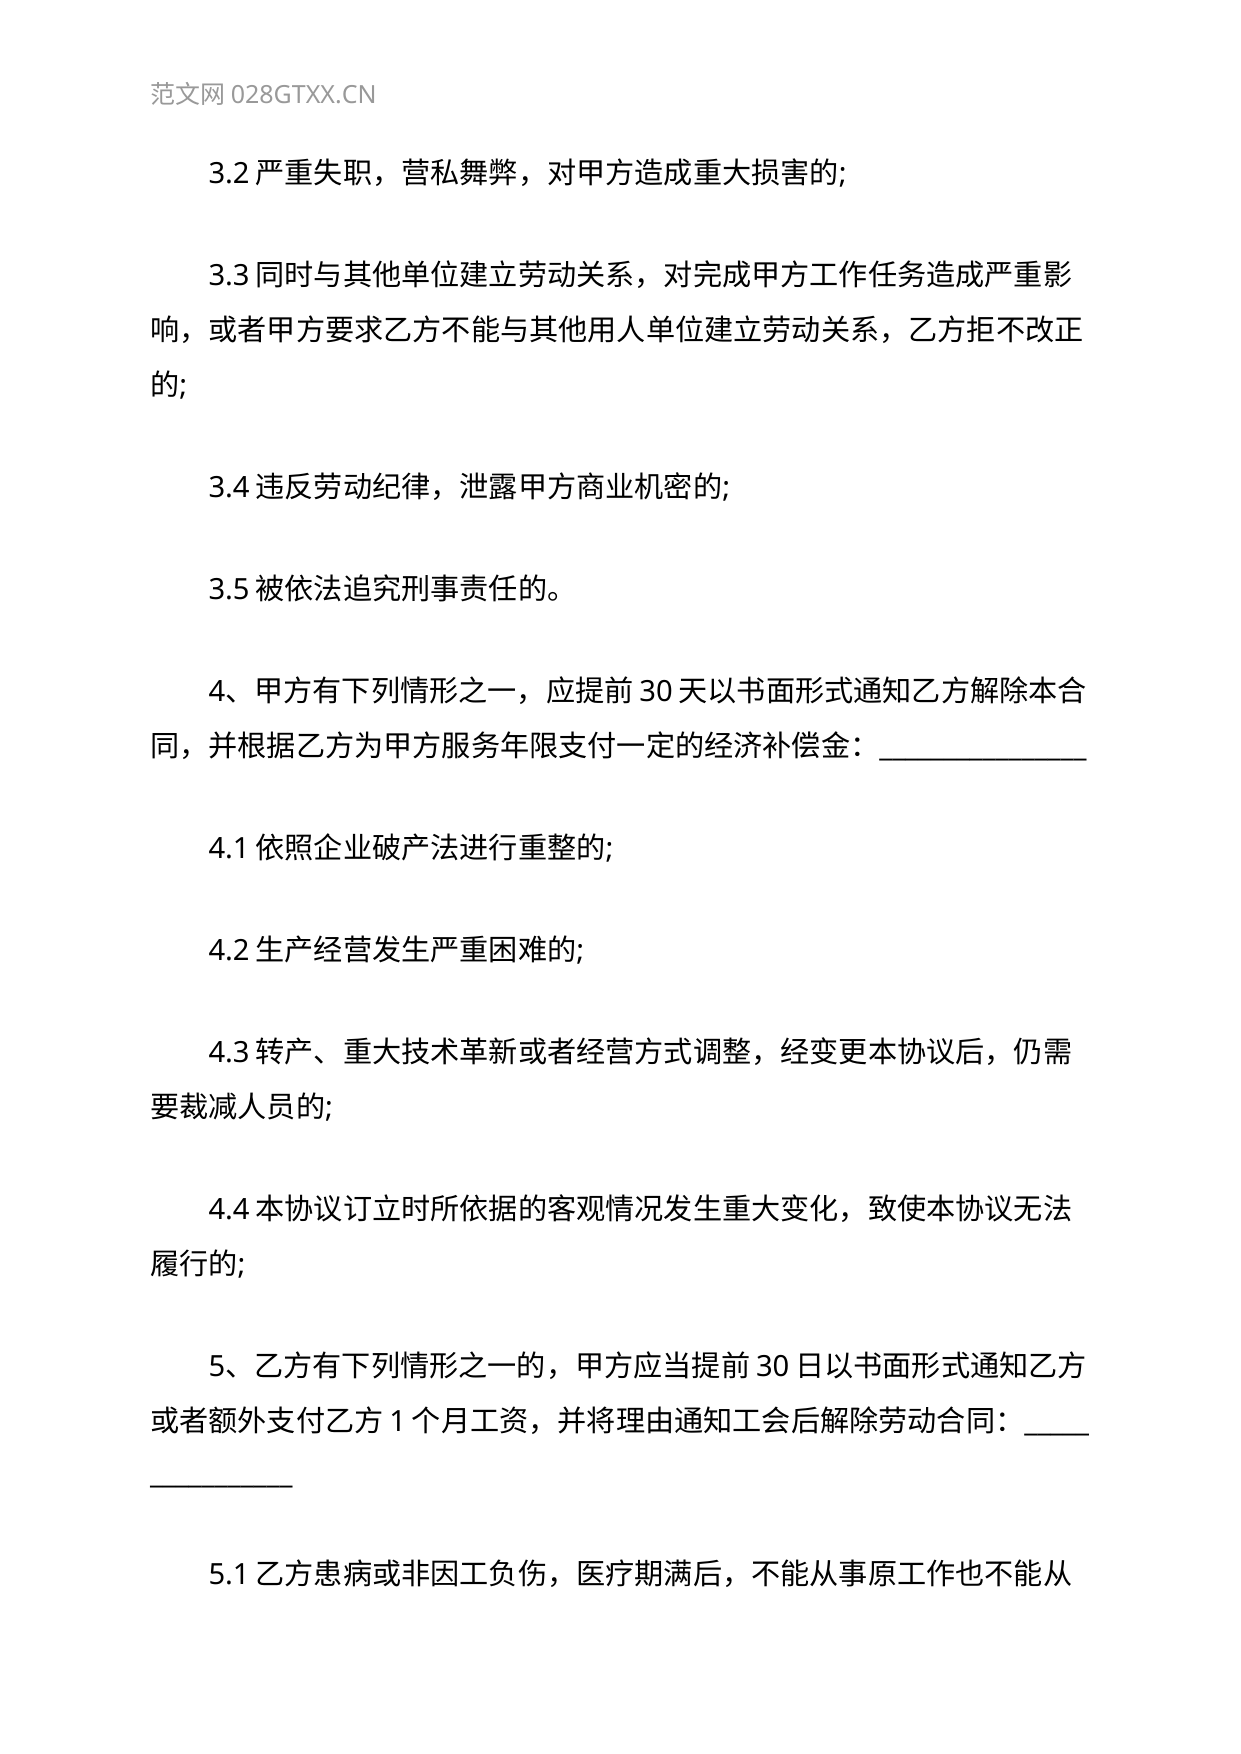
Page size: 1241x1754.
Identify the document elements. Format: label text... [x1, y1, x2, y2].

text 3.2严重失职，营私舞弊，对甲方造成重大损害的; [150, 150, 1090, 192]
text 4、甲方有下列情形之一，应提前30天以书面形式通知乙方解除本合同，并根据乙方为甲方服务年限支付一定的经济补偿金：________________ [150, 668, 1090, 765]
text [150, 1550, 1090, 1593]
text 4.1依照企业破产法进行重整的; [150, 825, 1090, 867]
text 3.3同时与其他单位建立劳动关系，对完成甲方工作任务造成严重影响，或者甲方要求乙方不能与其他用人单位建立劳动关系，乙方拒不改正的; [150, 252, 1090, 404]
text 5、乙方有下列情形之一的，甲方应当提前30日以书面形式通知乙方或者额外支付乙方1个月工资，并将理由通知工会后解除劳动合同：________________ [150, 1343, 1090, 1492]
text 4.3转产、重大技术革新或者经营方式调整，经变更本协议后，仍需要裁减人员的; [150, 1029, 1090, 1126]
text 4.4本协议订立时所依据的客观情况发生重大变化，致使本协议无法履行的; [150, 1186, 1090, 1283]
text 3.4违反劳动纪律，泄露甲方商业机密的; [150, 464, 1090, 506]
text 3.5被依法追究刑事责任的。 [150, 566, 1090, 608]
text 4.2生产经营发生严重困难的; [150, 927, 1090, 969]
